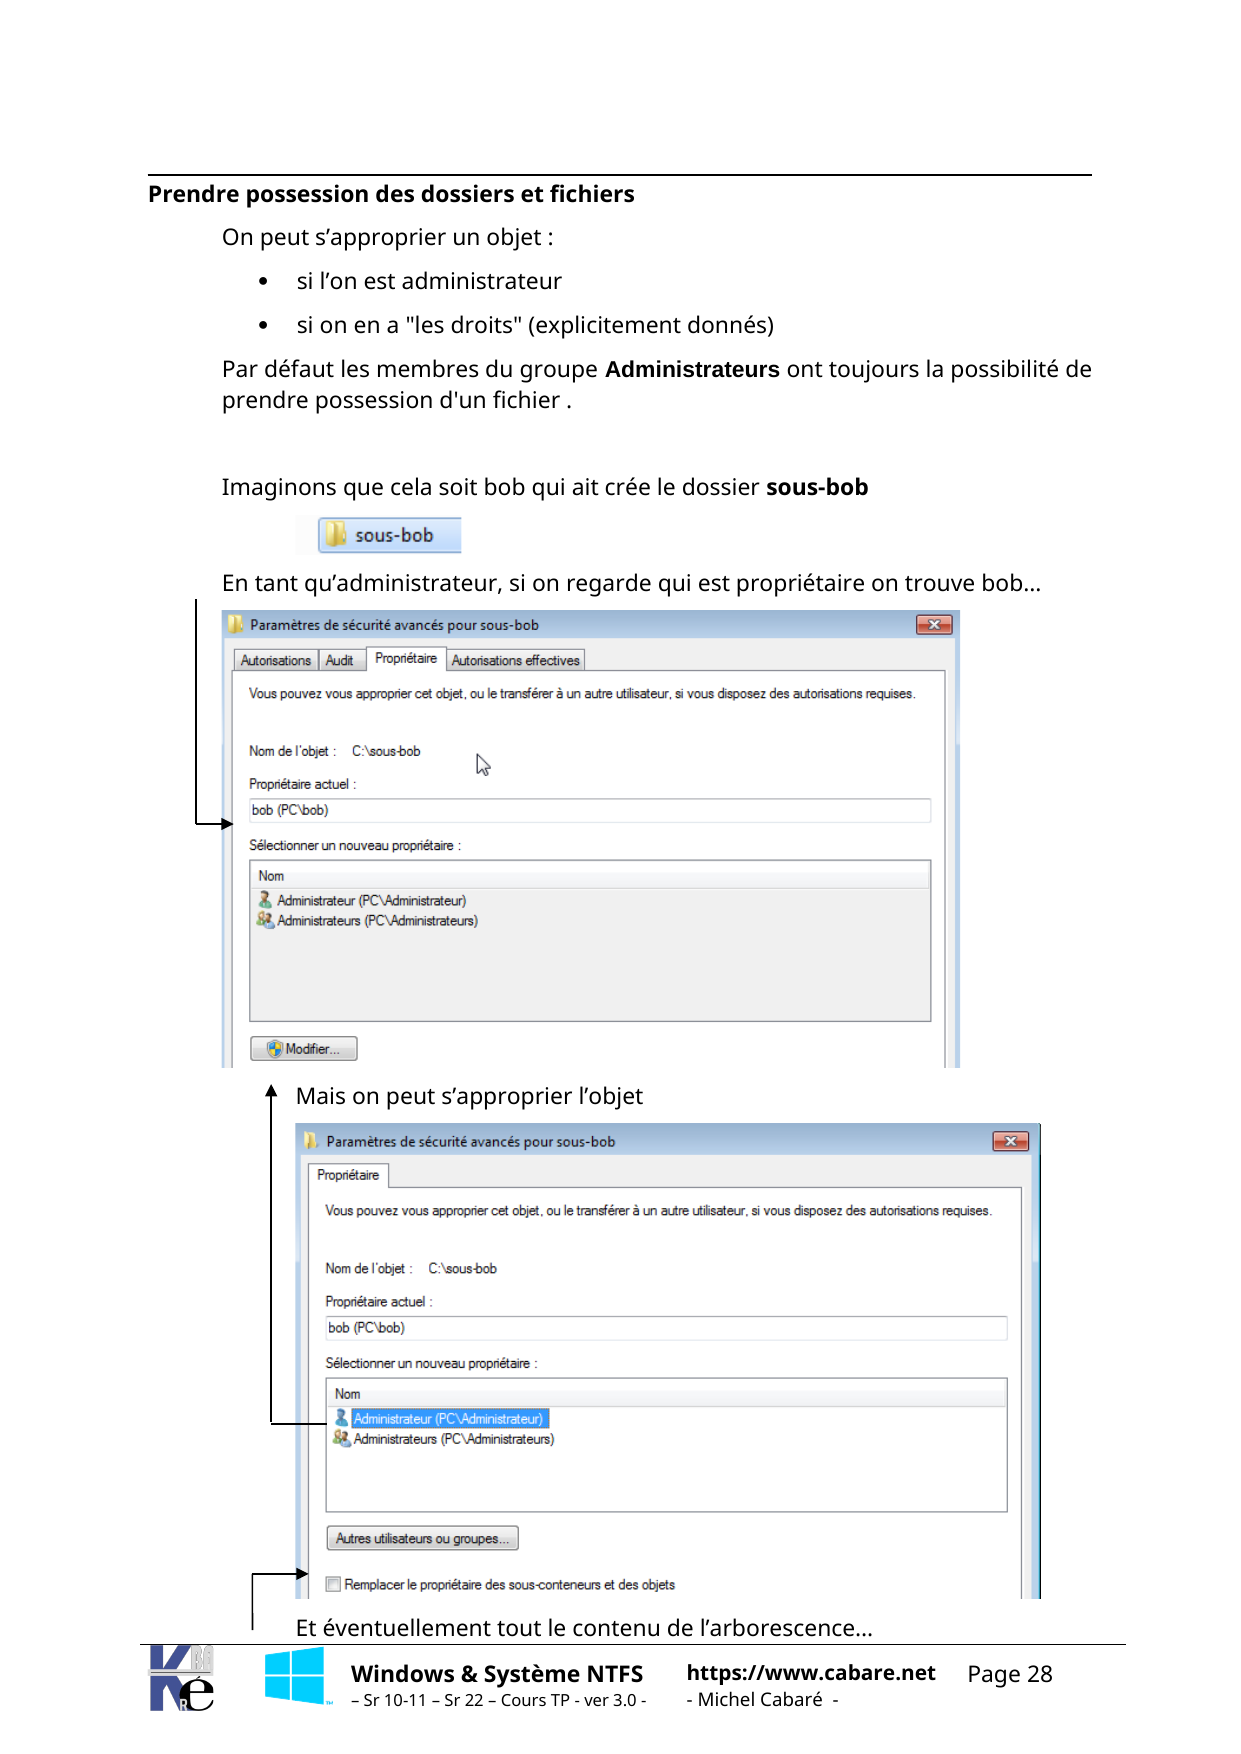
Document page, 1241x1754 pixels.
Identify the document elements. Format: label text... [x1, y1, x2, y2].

text En tant qu’administrateur, si on regarde qui est propriétaire on trouve bob… [222, 567, 1092, 598]
subtitle Prendre possession des dossiers et fichiers [148, 176, 1092, 209]
text Mais on peut s’approprier l’objet [295, 1080, 1092, 1111]
picture [221, 610, 960, 1068]
text Par défaut les membres du groupe Administrateurs ont toujours la possibilité de prendre possession d'un fichier . [222, 352, 1092, 415]
list si l’on est administrateur [259, 265, 1092, 296]
text On peut s’approprier un objet : [222, 221, 1092, 252]
picture [295, 515, 462, 555]
picture [295, 1123, 1041, 1599]
text Imaginons que cela soit bob qui ait crée le dossier sous-bob [222, 471, 1092, 502]
picture [147, 1645, 214, 1711]
list si on en a "les droits" (explicitement donnés) [259, 309, 1092, 340]
picture [258, 1645, 337, 1709]
text Et éventuellement tout le contenu de l’arborescence… [295, 1612, 1092, 1643]
